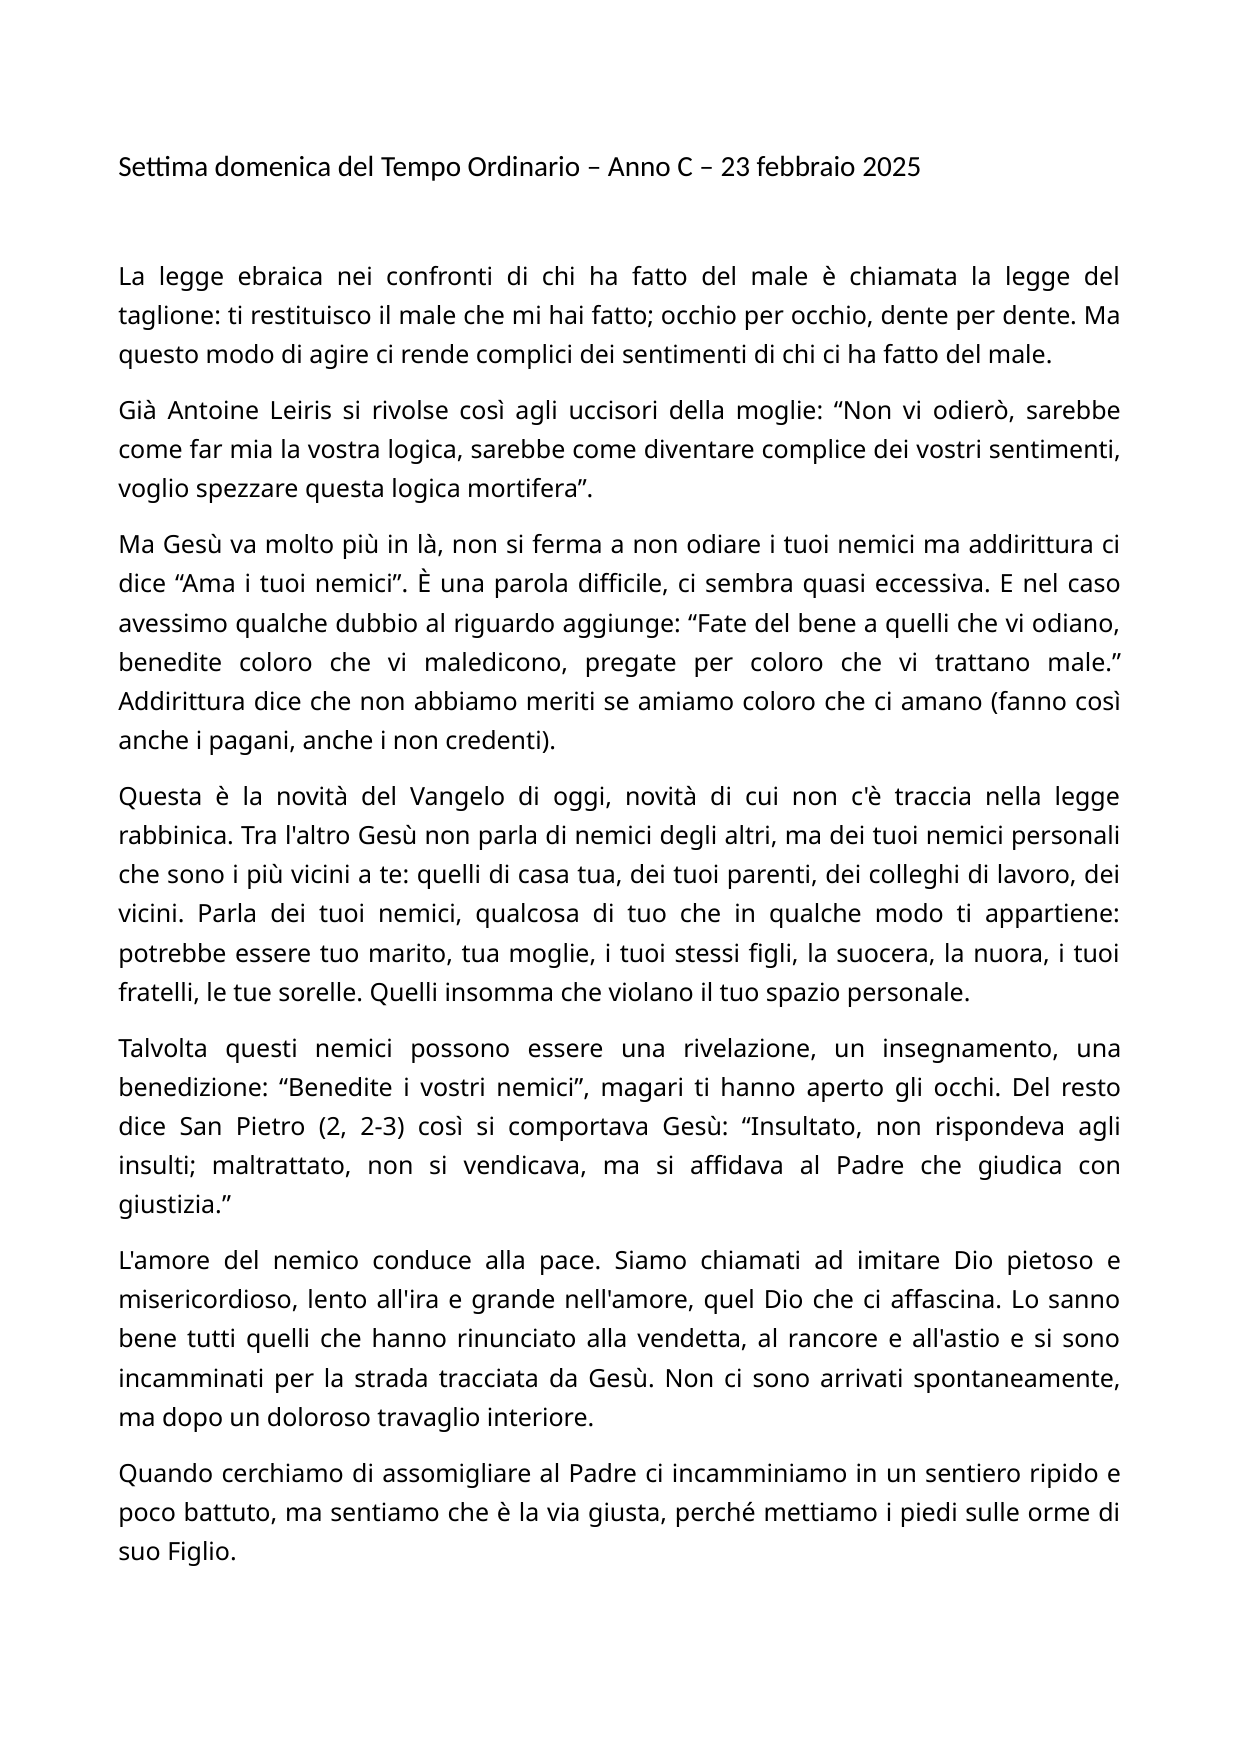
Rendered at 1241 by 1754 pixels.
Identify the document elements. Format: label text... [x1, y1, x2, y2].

text L'amore del nemico conduce alla pace. Siamo chiamati ad imitare Dio pietoso e misericordioso, lento all'ira e grande nell'amore, quel Dio che ci affascina. Lo sanno bene tutti quelli che hanno rinunciato alla vendetta, al rancore e all'astio e si sono incamminati per la strada tracciata da Gesù. Non ci sono arrivati spontaneamente, ma dopo un doloroso travaglio interiore. [118, 1243, 1122, 1433]
text Questa è la novità del Vangelo di oggi, novità di cui non c'è traccia nella legge rabbinica. Tra l'altro Gesù non parla di nemici degli altri, ma dei tuoi nemici personali che sono i più vicini a te: quelli di casa tua, dei tuoi parenti, dei colleghi di lavoro, dei vicini. Parla dei tuoi nemici, qualcosa di tuo che in qualche modo ti appartiene: potrebbe essere tuo marito, tua moglie, i tuoi stessi figli, la suocera, la nuora, i tuoi fratelli, le tue sorelle. Quelli insomma che violano il tuo spazio personale. [118, 778, 1122, 1008]
text La legge ebraica nei confronti di chi ha fatto del male è chiamata la legge del taglione: ti restituisco il male che mi hai fatto; occhio per occhio, dente per dente. Ma questo modo di agire ci rende complici dei sentimenti di chi ci ha fatto del male. [118, 258, 1122, 371]
text Ma Gesù va molto più in là, non si ferma a non odiare i tuoi nemici ma addirittura ci dice “Ama i tuoi nemici”. È una parola difficile, ci sembra quasi eccessiva. E nel caso avessimo qualche dubbio al riguardo aggiunge: “Fate del bene a quelli che vi odiano, benedite coloro che vi maledicono, pregate per coloro che vi trattano male.” Addirittura dice che non abbiamo meriti se amiamo coloro che ci amano (fanno così anche i pagani, anche i non credenti). [118, 527, 1122, 757]
text Già Antoine Leiris si rivolse così agli uccisori della moglie: “Non vi odierò, sarebbe come far mia la vostra logica, sarebbe come diventare complice dei vostri sentimenti, voglio spezzare questa logica mortifera”. [118, 393, 1122, 505]
text Quando cerchiamo di assomigliare al Padre ci incamminiamo in un sentiero ripido e poco battuto, ma sentiamo che è la via giusta, perché mettiamo i piedi sulle orme di suo Figlio. [118, 1455, 1122, 1568]
text Talvolta questi nemici possono essere una rivelazione, un insegnamento, una benedizione: “Benedite i vostri nemici”, magari ti hanno aperto gli occhi. Del resto dice San Pietro (2, 2-3) così si comportava Gesù: “Insultato, non rispondeva agli insulti; maltrattato, non si vendicava, ma si affidava al Padre che giudica con giustizia.” [118, 1030, 1122, 1221]
text Settima domenica del Tempo Ordinario – Anno C – 23 febbraio 2025 [118, 148, 1122, 183]
